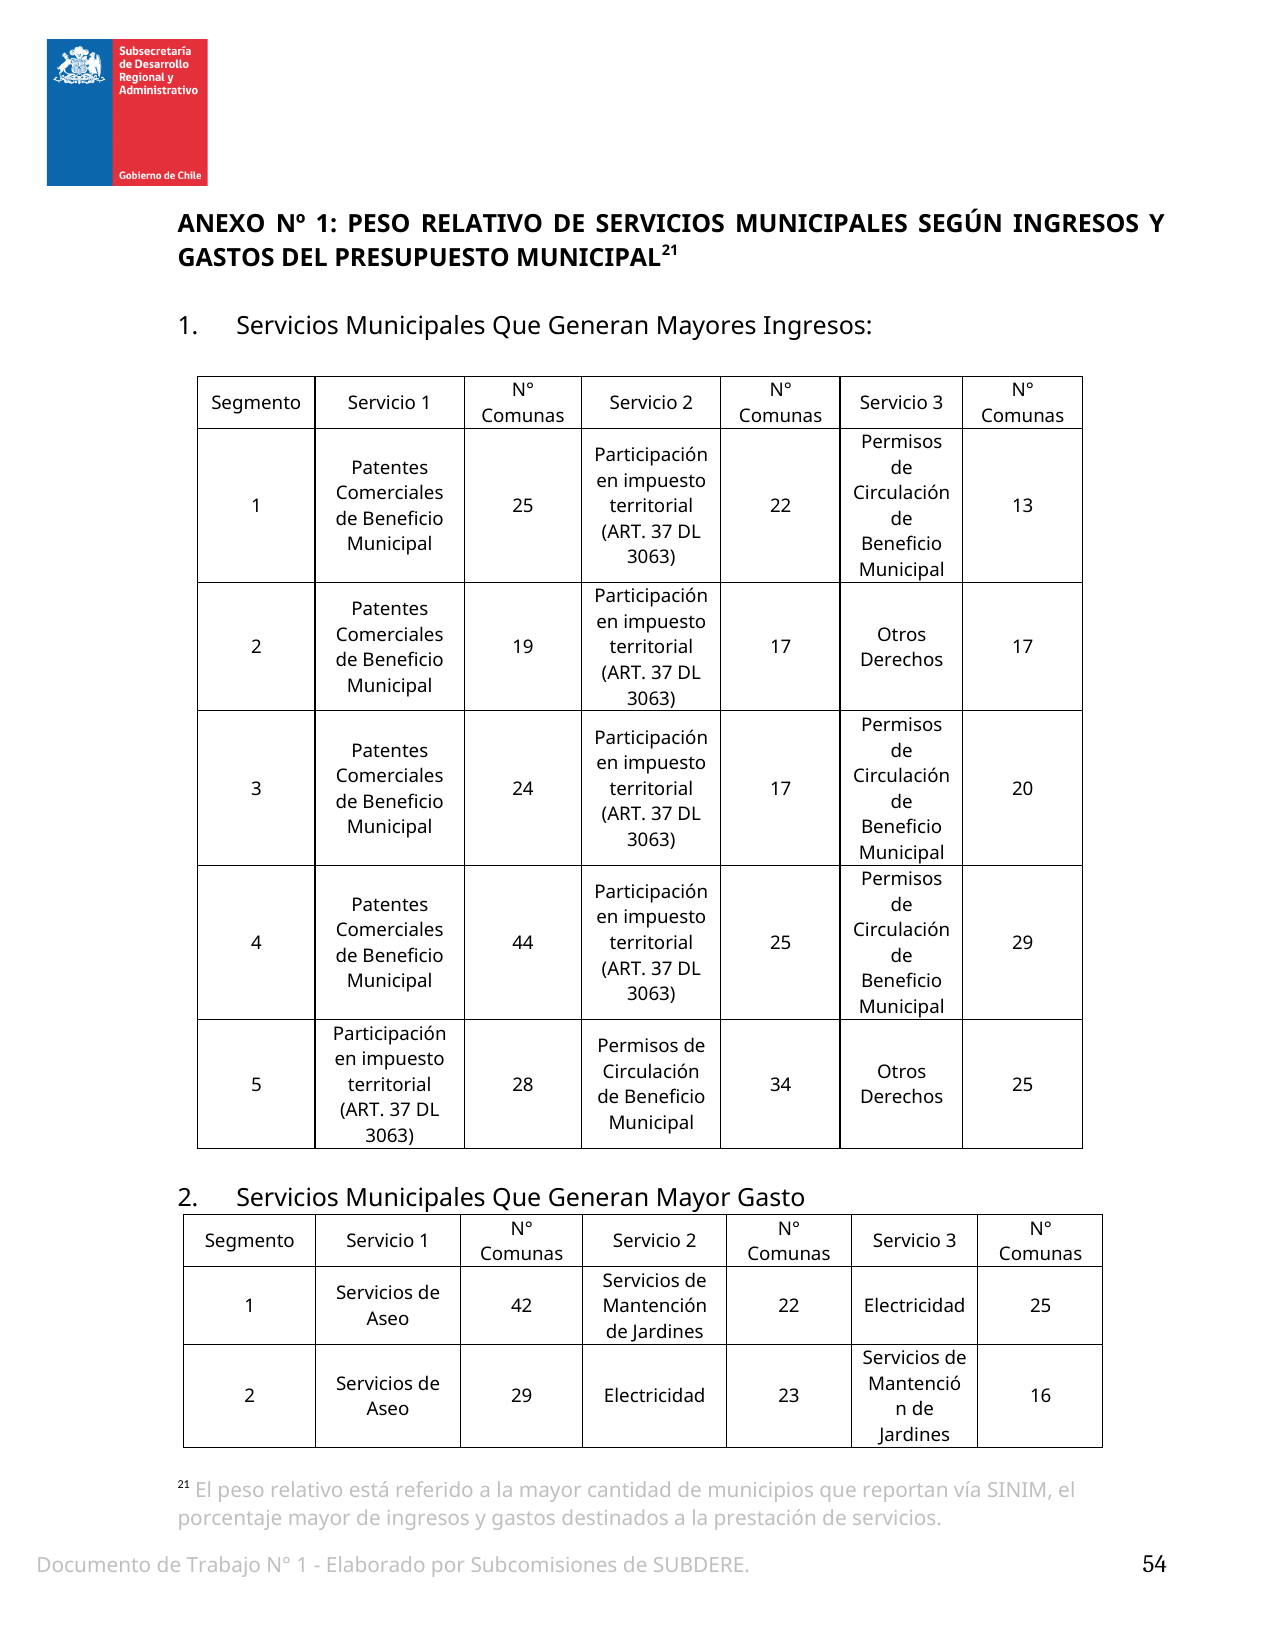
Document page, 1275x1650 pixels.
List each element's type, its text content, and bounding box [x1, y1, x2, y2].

table_header N° Comunas [978, 1215, 1102, 1266]
table_cell Servicios de Mantención de Jardines [583, 1267, 726, 1343]
table_cell 24 [465, 711, 581, 864]
table_header N° Comunas [963, 377, 1082, 428]
list Servicios Municipales Que Generan Mayor Gasto [177, 1180, 1167, 1214]
table_cell Patentes Comerciales de Beneficio Municipal [316, 429, 464, 582]
table_cell Servicios de Aseo [316, 1267, 460, 1343]
table_cell 16 [978, 1345, 1102, 1447]
table_cell Otros Derechos [841, 1020, 962, 1147]
table_header Segmento [198, 377, 314, 428]
table_cell 25 [978, 1267, 1102, 1343]
picture [46, 39, 208, 186]
table_cell 25 [963, 1020, 1082, 1147]
table_cell 5 [198, 1020, 314, 1147]
table_cell 1 [184, 1267, 315, 1343]
table_cell Participación en impuesto territorial (ART. 37 DL 3063) [582, 429, 720, 582]
table_cell 1 [198, 429, 314, 582]
table_cell 17 [721, 711, 839, 864]
table_cell 2 [198, 583, 314, 710]
table_cell Patentes Comerciales de Beneficio Municipal [316, 583, 464, 710]
table_cell 42 [461, 1267, 582, 1343]
table_cell 44 [465, 866, 581, 1019]
table_cell Participación en impuesto territorial (ART. 37 DL 3063) [582, 583, 720, 710]
list Servicios Municipales Que Generan Mayores Ingresos: [177, 307, 1167, 341]
table_cell 17 [963, 583, 1082, 710]
table_cell Permisos de Circulación de Beneficio Municipal [841, 429, 962, 582]
table_cell Electricidad [583, 1345, 726, 1447]
table_cell 29 [963, 866, 1082, 1019]
table_cell 22 [721, 429, 839, 582]
table_cell 2 [184, 1345, 315, 1447]
table_cell Permisos de Circulación de Beneficio Municipal [841, 866, 962, 1019]
table_header Servicio 1 [316, 1215, 460, 1266]
table_cell 25 [721, 866, 839, 1019]
table_cell 25 [465, 429, 581, 582]
table_cell Permisos de Circulación de Beneficio Municipal [582, 1020, 720, 1147]
table_header N° Comunas [727, 1215, 851, 1266]
table_cell Otros Derechos [841, 583, 962, 710]
table_cell Patentes Comerciales de Beneficio Municipal [316, 866, 464, 1019]
table_header N° Comunas [721, 377, 839, 428]
table_header Servicio 3 [852, 1215, 977, 1266]
table_header Servicio 3 [841, 377, 962, 428]
table_header N° Comunas [461, 1215, 582, 1266]
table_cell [852, 1345, 977, 1447]
table_cell 23 [727, 1345, 851, 1447]
table_cell Electricidad [852, 1267, 977, 1343]
table_cell Permisos de Circulación de Beneficio Municipal [841, 711, 962, 864]
table_cell 19 [465, 583, 581, 710]
table_cell 22 [727, 1267, 851, 1343]
table_cell Patentes Comerciales de Beneficio Municipal [316, 711, 464, 864]
table_header Servicio 2 [583, 1215, 726, 1266]
table_cell Participación en impuesto territorial (ART. 37 DL 3063) [316, 1020, 464, 1147]
table_cell Servicios de Aseo [316, 1345, 460, 1447]
table_header N° Comunas [465, 377, 581, 428]
table_cell Participación en impuesto territorial (ART. 37 DL 3063) [582, 866, 720, 1019]
table_cell 4 [198, 866, 314, 1019]
table_cell 20 [963, 711, 1082, 864]
table_cell 3 [198, 711, 314, 864]
table_cell 17 [721, 583, 839, 710]
table_cell 29 [461, 1345, 582, 1447]
table_cell 28 [465, 1020, 581, 1147]
table_header Servicio 2 [582, 377, 720, 428]
table_header Servicio 1 [316, 377, 464, 428]
table_cell 13 [963, 429, 1082, 582]
table_cell Participación en impuesto territorial (ART. 37 DL 3063) [582, 711, 720, 864]
table_header Segmento [184, 1215, 315, 1266]
table_cell 34 [721, 1020, 839, 1147]
text ANEXO Nº 1: PESO RELATIVO DE SERVICIOS MUNICIPALES SEGÚN INGRESOS Y GASTOS DEL PRESUPUESTO MUNICIPAL [177, 205, 1167, 273]
